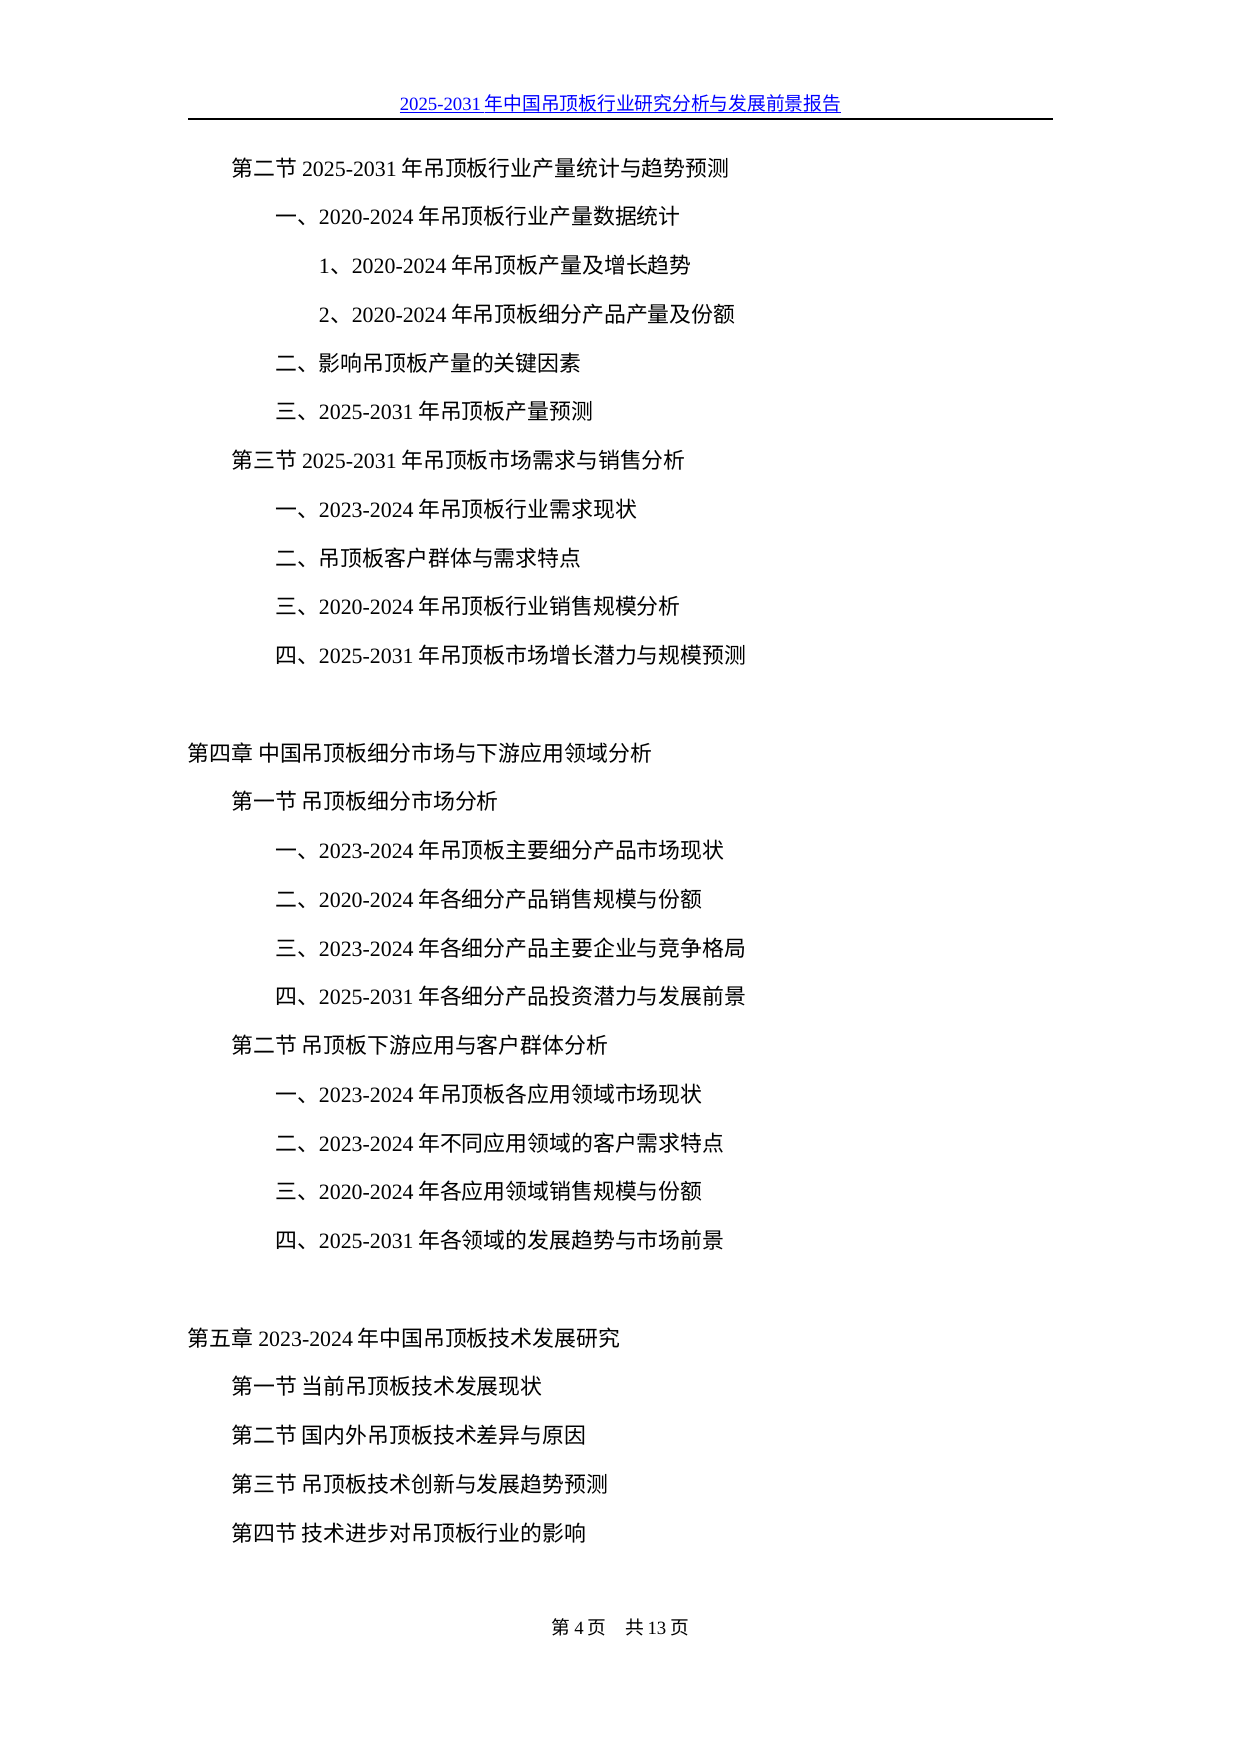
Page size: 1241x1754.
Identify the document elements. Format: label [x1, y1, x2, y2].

text [187, 150, 1053, 1548]
